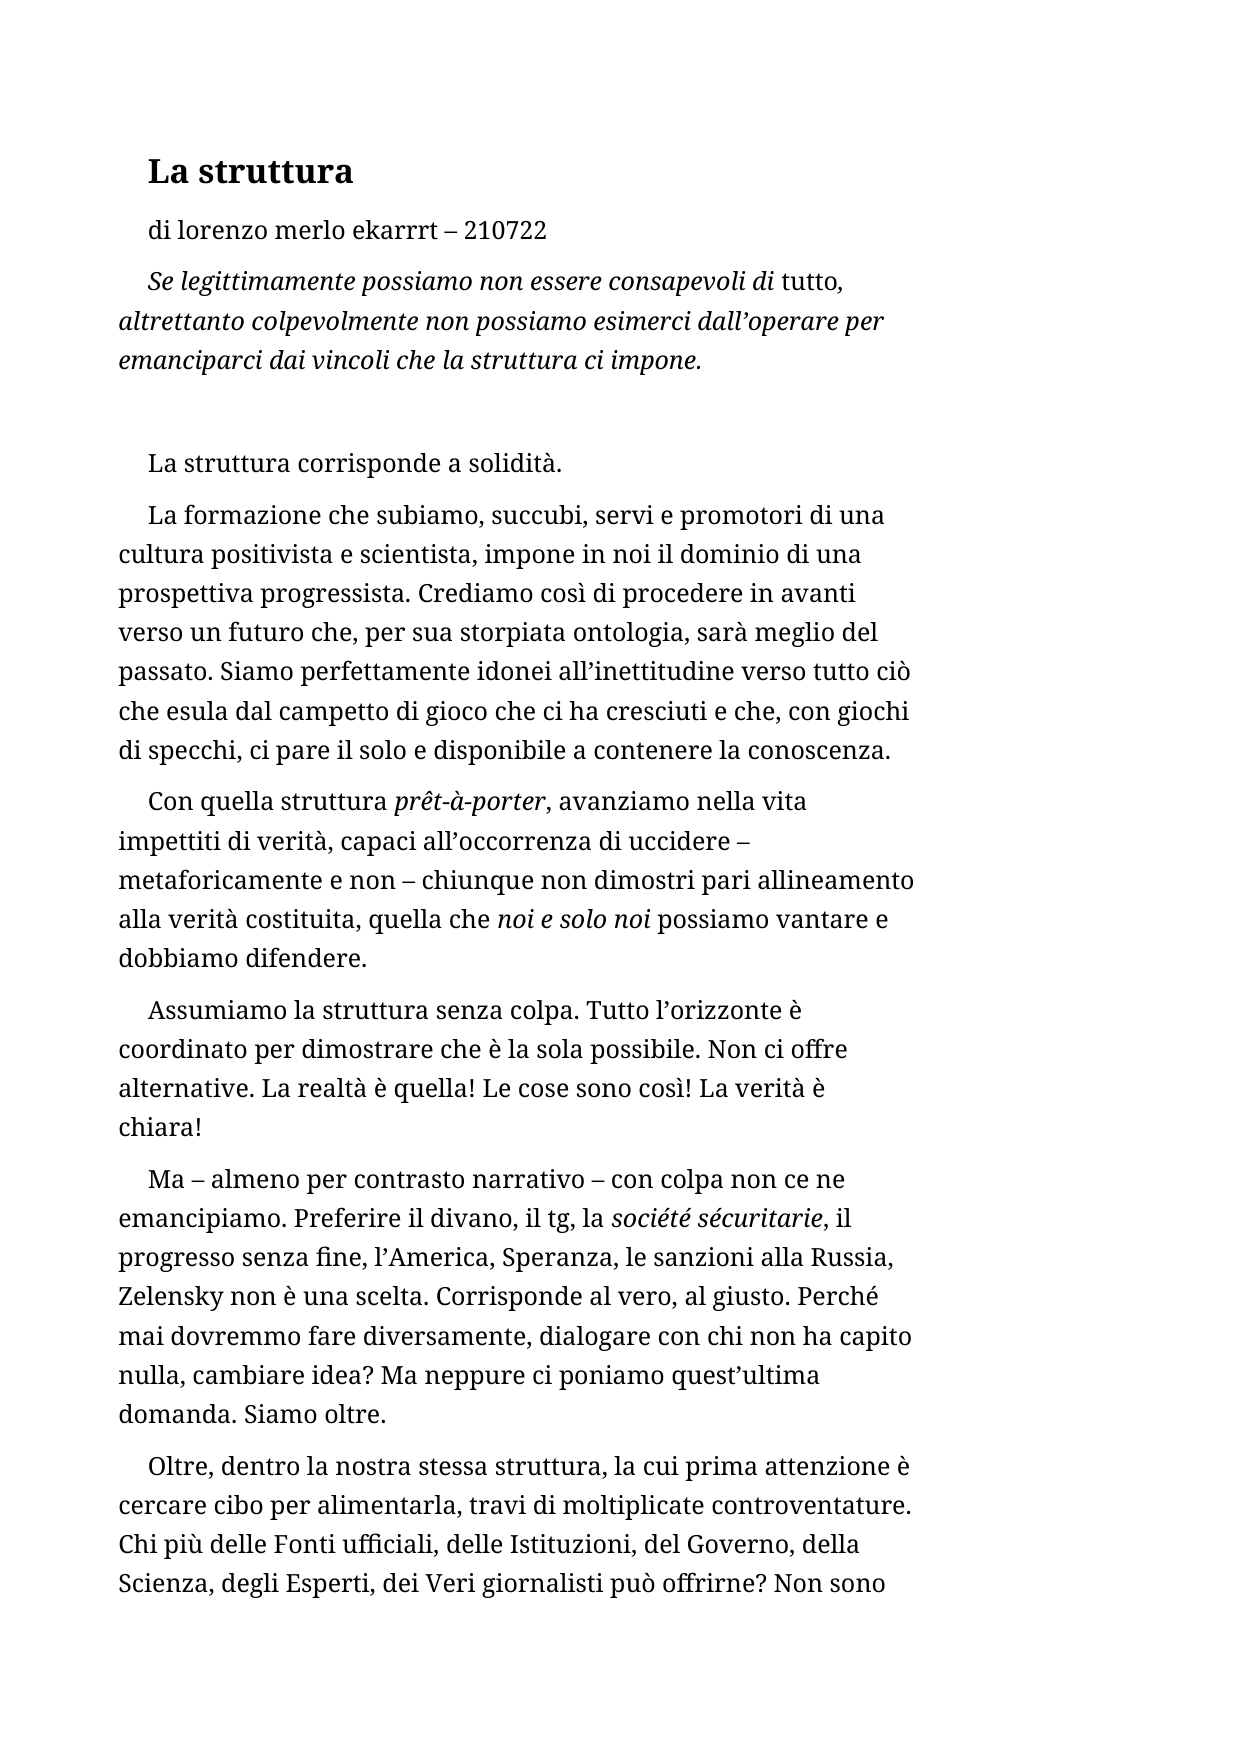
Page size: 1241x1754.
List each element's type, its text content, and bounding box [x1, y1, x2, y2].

text La formazione che subiamo, succubi, servi e promotori di una cultura positivista e scientista, impone in noi il dominio di una prospettiva progressista. Crediamo così di procedere in avanti verso un futuro che, per sua storpiata ontologia, sarà meglio del passato. Siamo perfettamente idonei all’inettitudine verso tutto ciò che esula dal campetto di gioco che ci ha cresciuti e che, con giochi di specchi, ci pare il solo e disponibile a contenere la conoscenza. [118, 497, 916, 766]
text La struttura corrisponde a solidità. [118, 446, 916, 480]
text Con quella struttura prêt-à-porter, avanziamo nella vita impettiti di verità, capaci all’occorrenza di uccidere – metaforicamente e non – chiunque non dimostri pari allineamento alla verità costituita, quella che noi e solo noi possiamo vantare e dobbiamo difendere. [118, 784, 916, 975]
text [118, 1448, 916, 1600]
text di lorenzo merlo ekarrrt – 210722 [118, 212, 916, 246]
text Se legittimamente possiamo non essere consapevoli di tutto, altrettanto colpevolmente non possiamo esimerci dall’operare per emanciparci dai vincoli che la struttura ci impone. [118, 264, 916, 376]
text Ma – almeno per contrasto narrativo – con colpa non ce ne emancipiamo. Preferire il divano, il tg, la société sécuritarie, il progresso senza fine, l’America, Speranza, le sanzioni alla Russia, Zelensky non è una scelta. Corrisponde al vero, al giusto. Perché mai dovremmo fare diversamente, dialogare con chi non ha capito nulla, cambiare idea? Ma neppure ci poniamo quest’ultima domanda. Siamo oltre. [118, 1161, 916, 1431]
text La struttura [118, 148, 916, 193]
text Assumiamo la struttura senza colpa. Tutto l’orizzonte è coordinato per dimostrare che è la sola possibile. Non ci offre alternative. La realtà è quella! Le cose sono così! La verità è chiara! [118, 992, 916, 1144]
